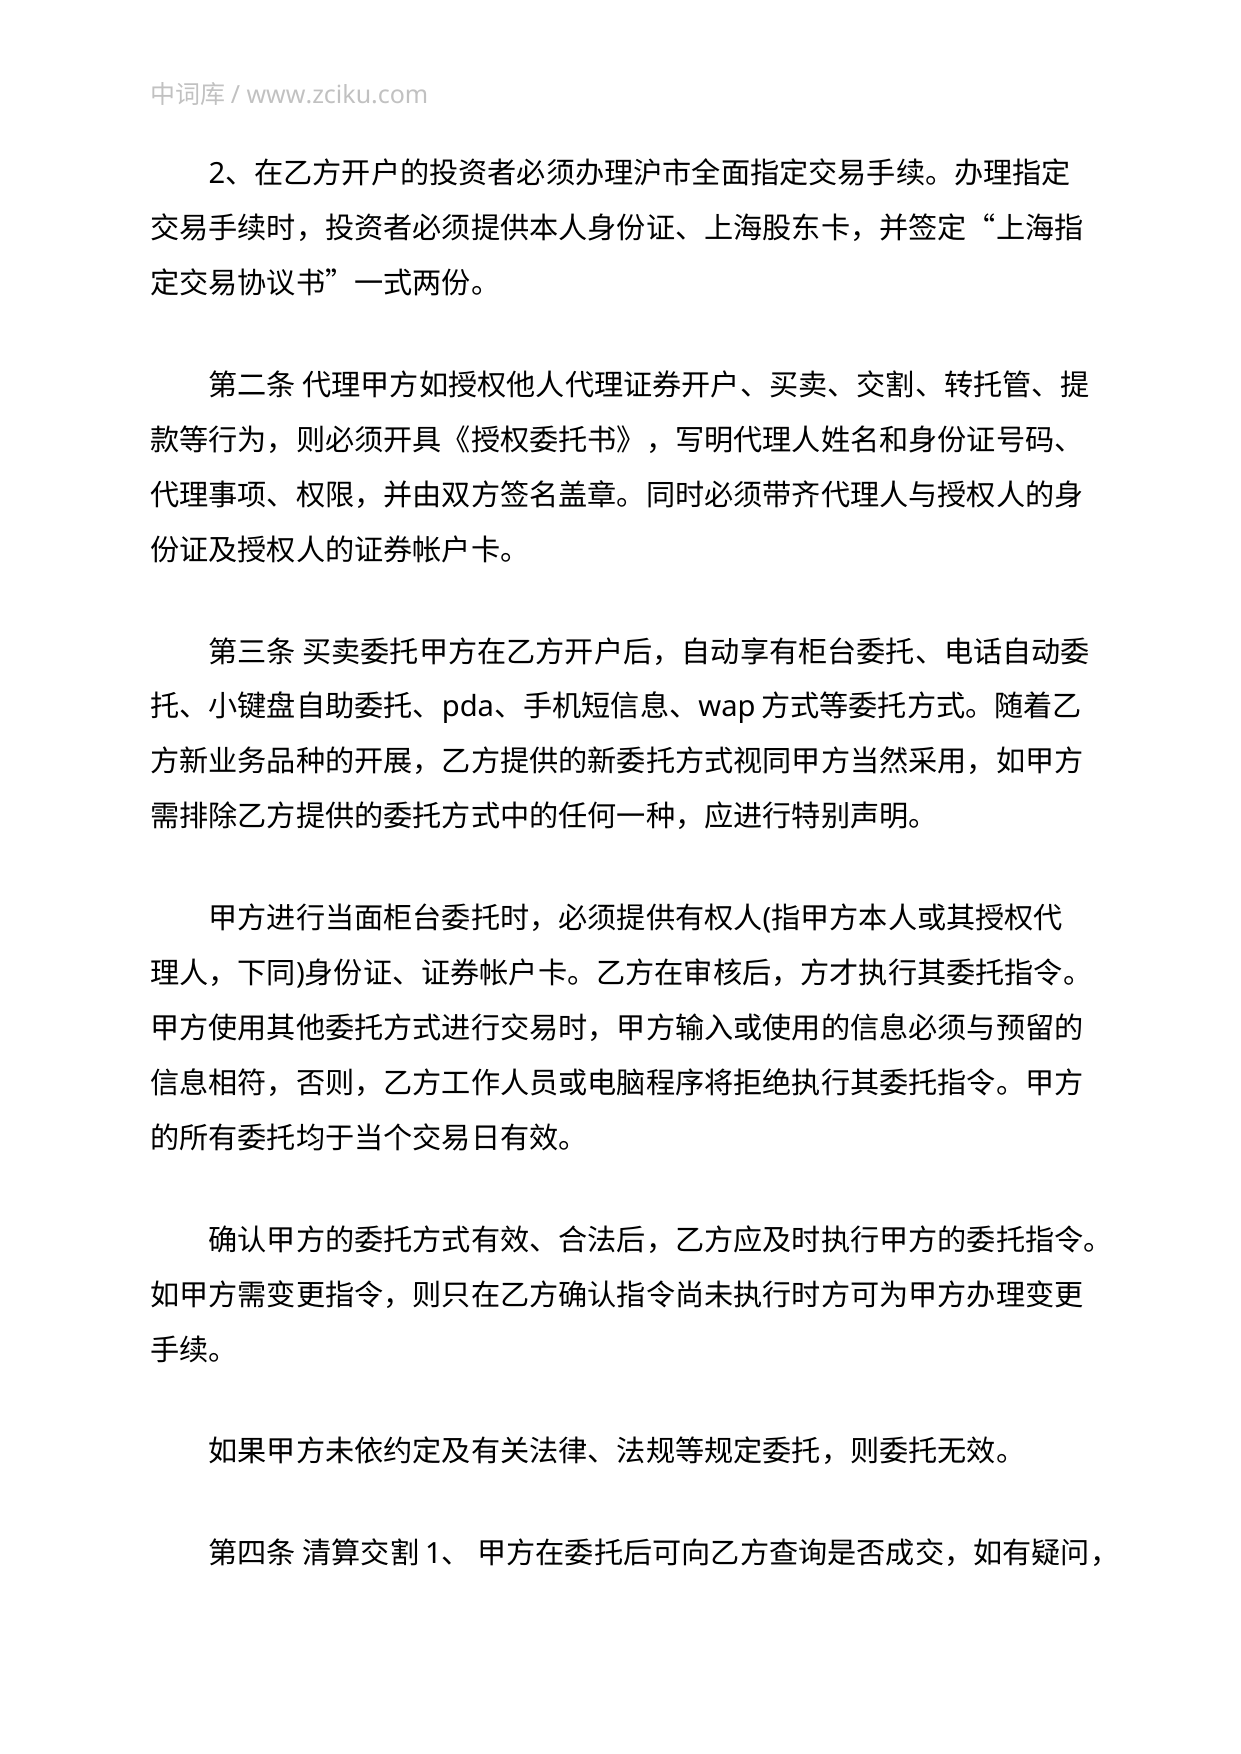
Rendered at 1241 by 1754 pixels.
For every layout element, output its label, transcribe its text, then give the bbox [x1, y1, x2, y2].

text 如果甲方未依约定及有关法律、法规等规定委托，则委托无效。 [150, 1428, 1090, 1470]
text 第三条 买卖委托甲方在乙方开户后，自动享有柜台委托、电话自动委托、小键盘自助委托、pda、手机短信息、wap方式等委托方式。随着乙方新业务品种的开展，乙方提供的新委托方式视同甲方当然采用，如甲方需排除乙方提供的委托方式中的任何一种，应进行特别声明。 [150, 628, 1090, 835]
text 甲方进行当面柜台委托时，必须提供有权人(指甲方本人或其授权代理人，下同)身份证、证券帐户卡。乙方在审核后，方才执行其委托指令。甲方使用其他委托方式进行交易时，甲方输入或使用的信息必须与预留的信息相符，否则，乙方工作人员或电脑程序将拒绝执行其委托指令。甲方的所有委托均于当个交易日有效。 [150, 895, 1090, 1157]
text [150, 1529, 1090, 1572]
text 2、在乙方开户的投资者必须办理沪市全面指定交易手续。办理指定交易手续时，投资者必须提供本人身份证、上海股东卡，并签定“上海指定交易协议书”一式两份。 [150, 150, 1090, 302]
text 确认甲方的委托方式有效、合法后，乙方应及时执行甲方的委托指令。如甲方需变更指令，则只在乙方确认指令尚未执行时方可为甲方办理变更手续。 [150, 1216, 1090, 1368]
text 第二条 代理甲方如授权他人代理证券开户、买卖、交割、转托管、提款等行为，则必须开具《授权委托书》，写明代理人姓名和身份证号码、代理事项、权限，并由双方签名盖章。同时必须带齐代理人与授权人的身份证及授权人的证券帐户卡。 [150, 362, 1090, 569]
